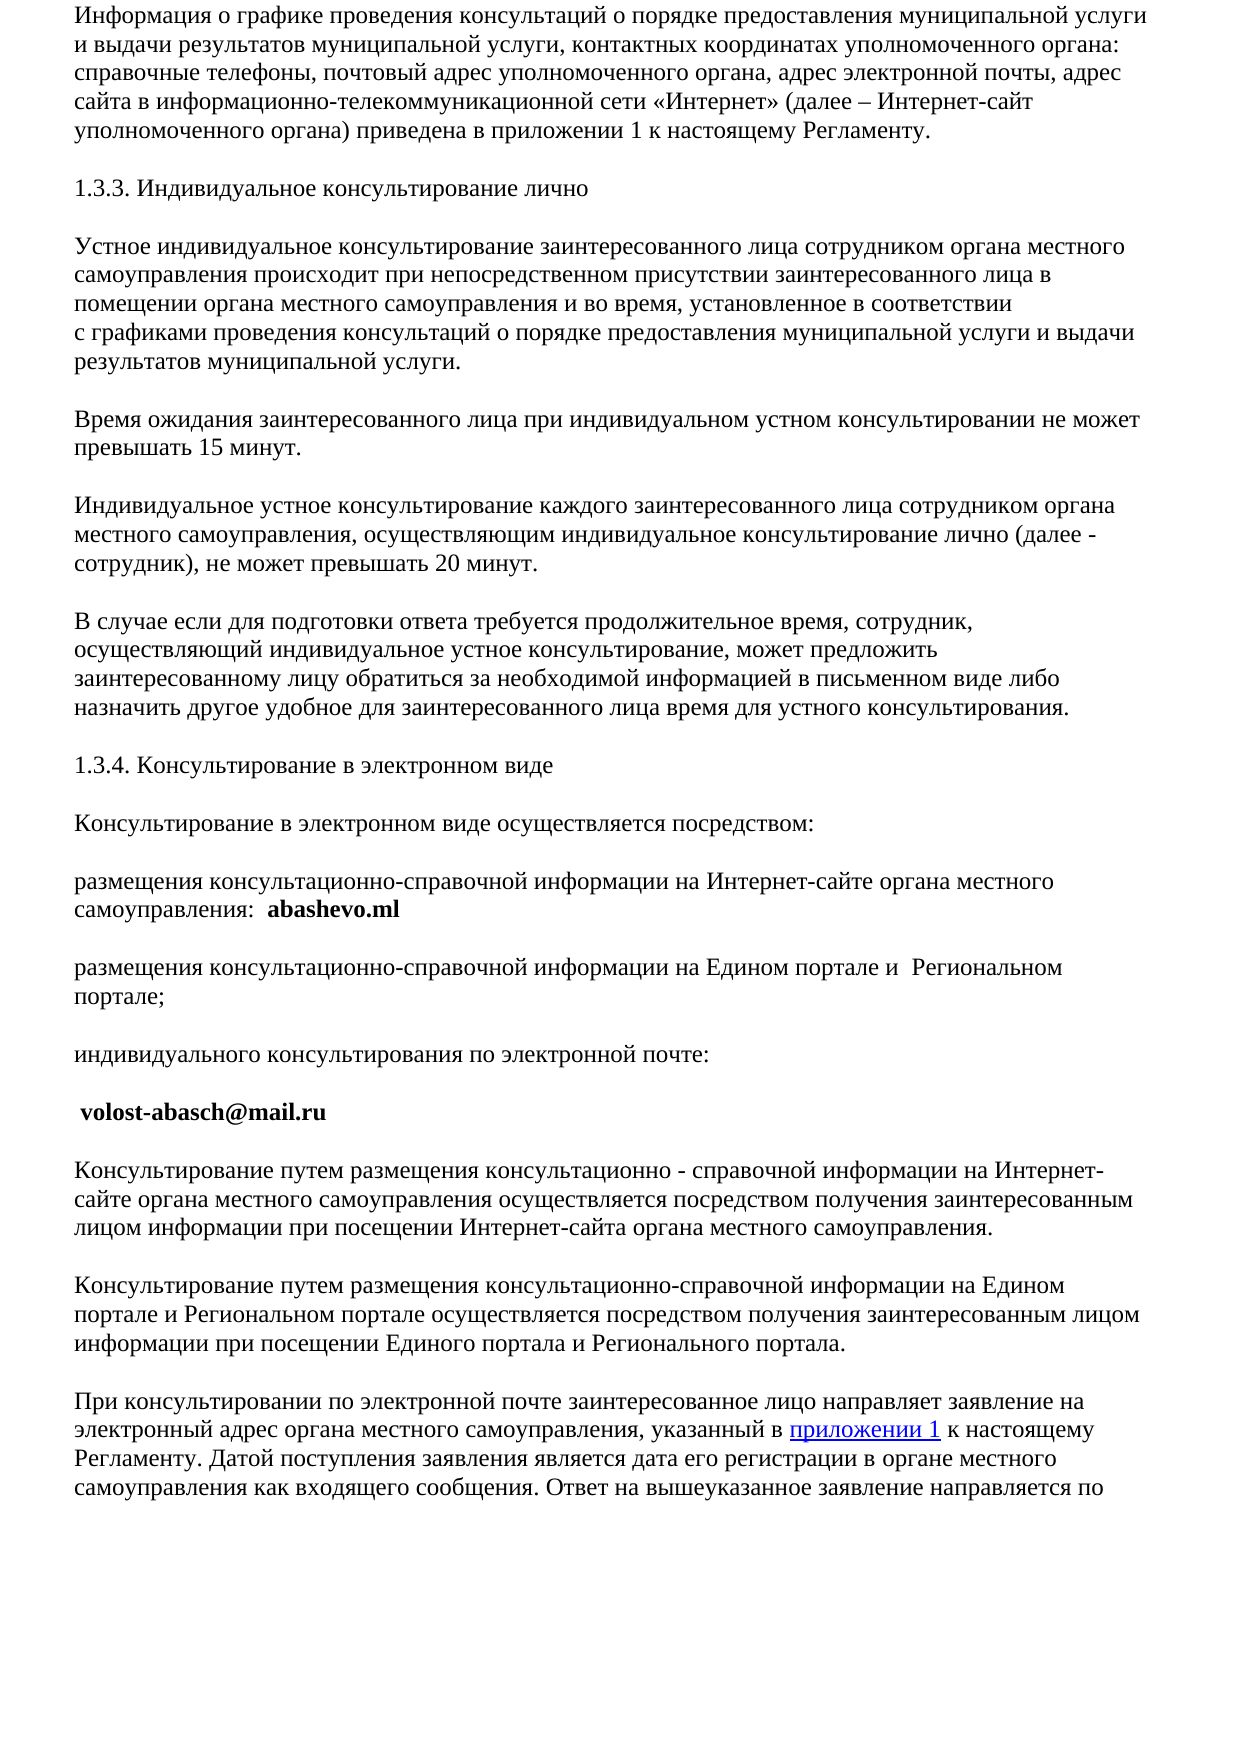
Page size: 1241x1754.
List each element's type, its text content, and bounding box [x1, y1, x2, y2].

text размещения консультационно-справочной информации на Интернет-сайте органа местного самоуправления: abashevo.ml [74, 866, 1152, 923]
text Консультирование путем размещения консультационно - справочной информации на Интернет-сайте органа местного самоуправления осуществляется посредством получения заинтересованным лицом информации при посещении Интернет-сайта органа местного самоуправления. [74, 1155, 1152, 1241]
text индивидуального консультирования по электронной почте: [74, 1039, 1152, 1068]
text Консультирование в электронном виде осуществляется посредством: [74, 808, 1152, 837]
text Информация о графике проведения консультаций о порядке предоставления муниципальной услуги и выдачи результатов муниципальной услуги, контактных координатах уполномоченного органа: справочные телефоны, почтовый адрес уполномоченного органа, адрес электронной почты, адрес сайта в информационно-телекоммуникационной сети «Интернет» (далее – Интернет-сайт уполномоченного органа) приведена в приложении 1 к настоящему Регламенту. [74, 0, 1152, 144]
text Устное индивидуальное консультирование заинтересованного лица сотрудником органа местного самоуправления происходит при непосредственном присутствии заинтересованного лица в помещении органа местного самоуправления и во время, установленное в соответствии с графиками проведения консультаций о порядке предоставления муниципальной услуги и выдачи результатов муниципальной услуги. [74, 231, 1152, 374]
text Консультирование путем размещения консультационно-справочной информации на Едином портале и Региональном портале осуществляется посредством получения заинтересованным лицом информации при посещении Единого портала и Регионального портала. [74, 1270, 1152, 1357]
text volost-abasch@mail.ru [74, 1097, 1152, 1126]
text размещения консультационно-справочной информации на Едином портале и Региональном портале; [74, 952, 1152, 1010]
text Индивидуальное устное консультирование каждого заинтересованного лица сотрудником органа местного самоуправления, осуществляющим индивидуальное консультирование лично (далее - сотрудник), не может превышать 20 минут. [74, 490, 1152, 577]
text В случае если для подготовки ответа требуется продолжительное время, сотрудник, осуществляющий индивидуальное устное консультирование, может предложить заинтересованному лицу обратиться за необходимой информацией в письменном виде либо назначить другое удобное для заинтересованного лица время для устного консультирования. [74, 606, 1152, 721]
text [74, 1386, 1152, 1501]
text 1.3.4. Консультирование в электронном виде [74, 750, 1152, 779]
text 1.3.3. Индивидуальное консультирование лично [74, 173, 1152, 202]
text Время ожидания заинтересованного лица при индивидуальном устном консультировании не может превышать 15 минут. [74, 404, 1152, 461]
